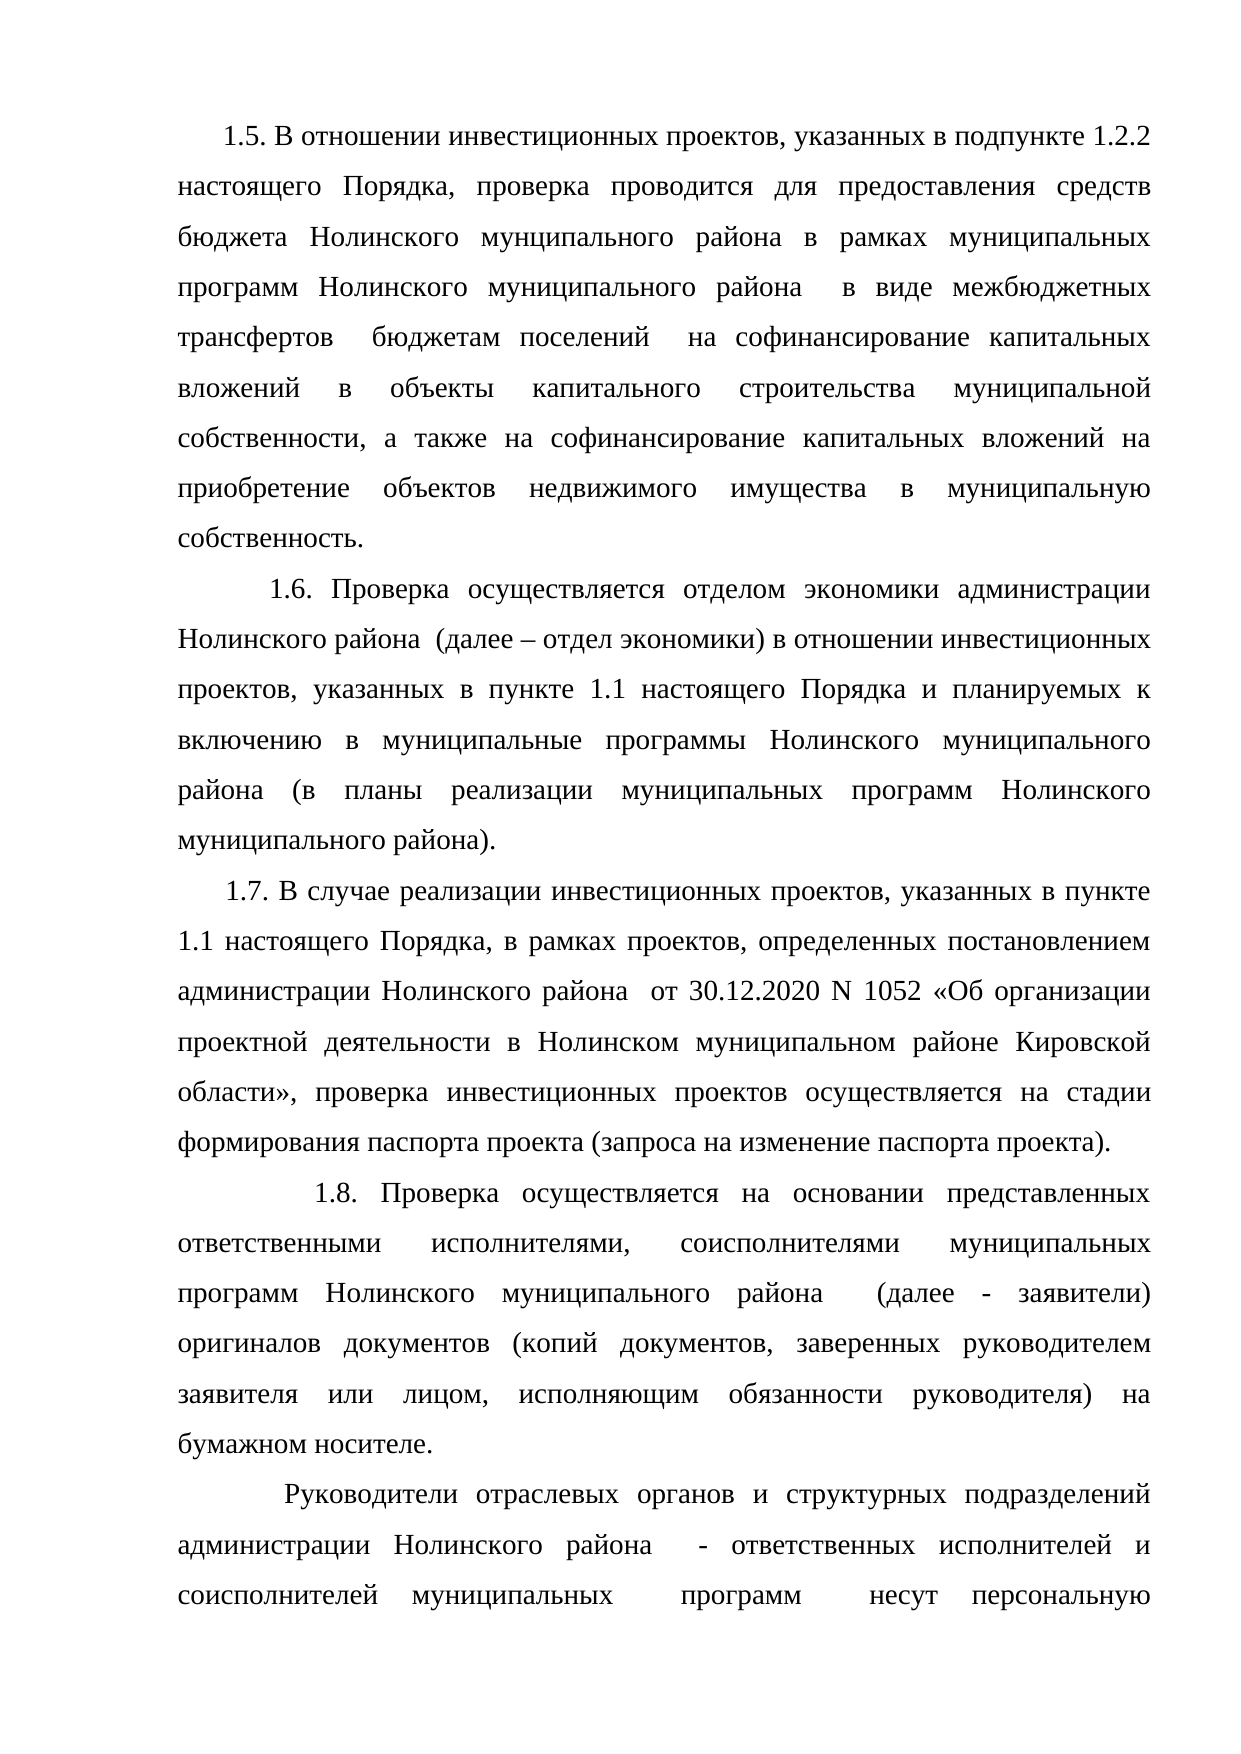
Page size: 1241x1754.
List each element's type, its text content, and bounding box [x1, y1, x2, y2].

text 1.7. В случае реализации инвестиционных проектов, указанных в пункте 1.1 настоящего Порядка, в рамках проектов, определенных постановлением администрации Нолинского района от 30.12.2020 N 1052 «Об организации проектной деятельности в Нолинском муниципальном районе Кировской области», проверка инвестиционных проектов осуществляется на стадии формирования паспорта проекта (запроса на изменение паспорта проекта). [177, 873, 1152, 1158]
text 1.5. В отношении инвестиционных проектов, указанных в подпункте 1.2.2 настоящего Порядка, проверка проводится для предоставления средств бюджета Нолинского мунципального района в рамках муниципальных программ Нолинского муниципального района в виде межбюджетных трансфертов бюджетам поселений на софинансирование капитальных вложений в объекты капитального строительства муниципальной собственности, а также на софинансирование капитальных вложений на приобретение объектов недвижимого имущества в муниципальную собственность. [177, 118, 1152, 554]
text 1.6. Проверка осуществляется отделом экономики администрации Нолинского района (далее – отдел экономики) в отношении инвестиционных проектов, указанных в пункте 1.1 настоящего Порядка и планируемых к включению в муниципальные программы Нолинского муниципального района (в планы реализации муниципальных программ Нолинского муниципального района). [177, 571, 1152, 856]
text 1.8. Проверка осуществляется на основании представленных ответственными исполнителями, соисполнителями муниципальных программ Нолинского муниципального района (далее - заявители) оригиналов документов (копий документов, заверенных руководителем заявителя или лицом, исполняющим обязанности руководителя) на бумажном носителе. [177, 1175, 1152, 1460]
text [177, 1477, 1152, 1611]
